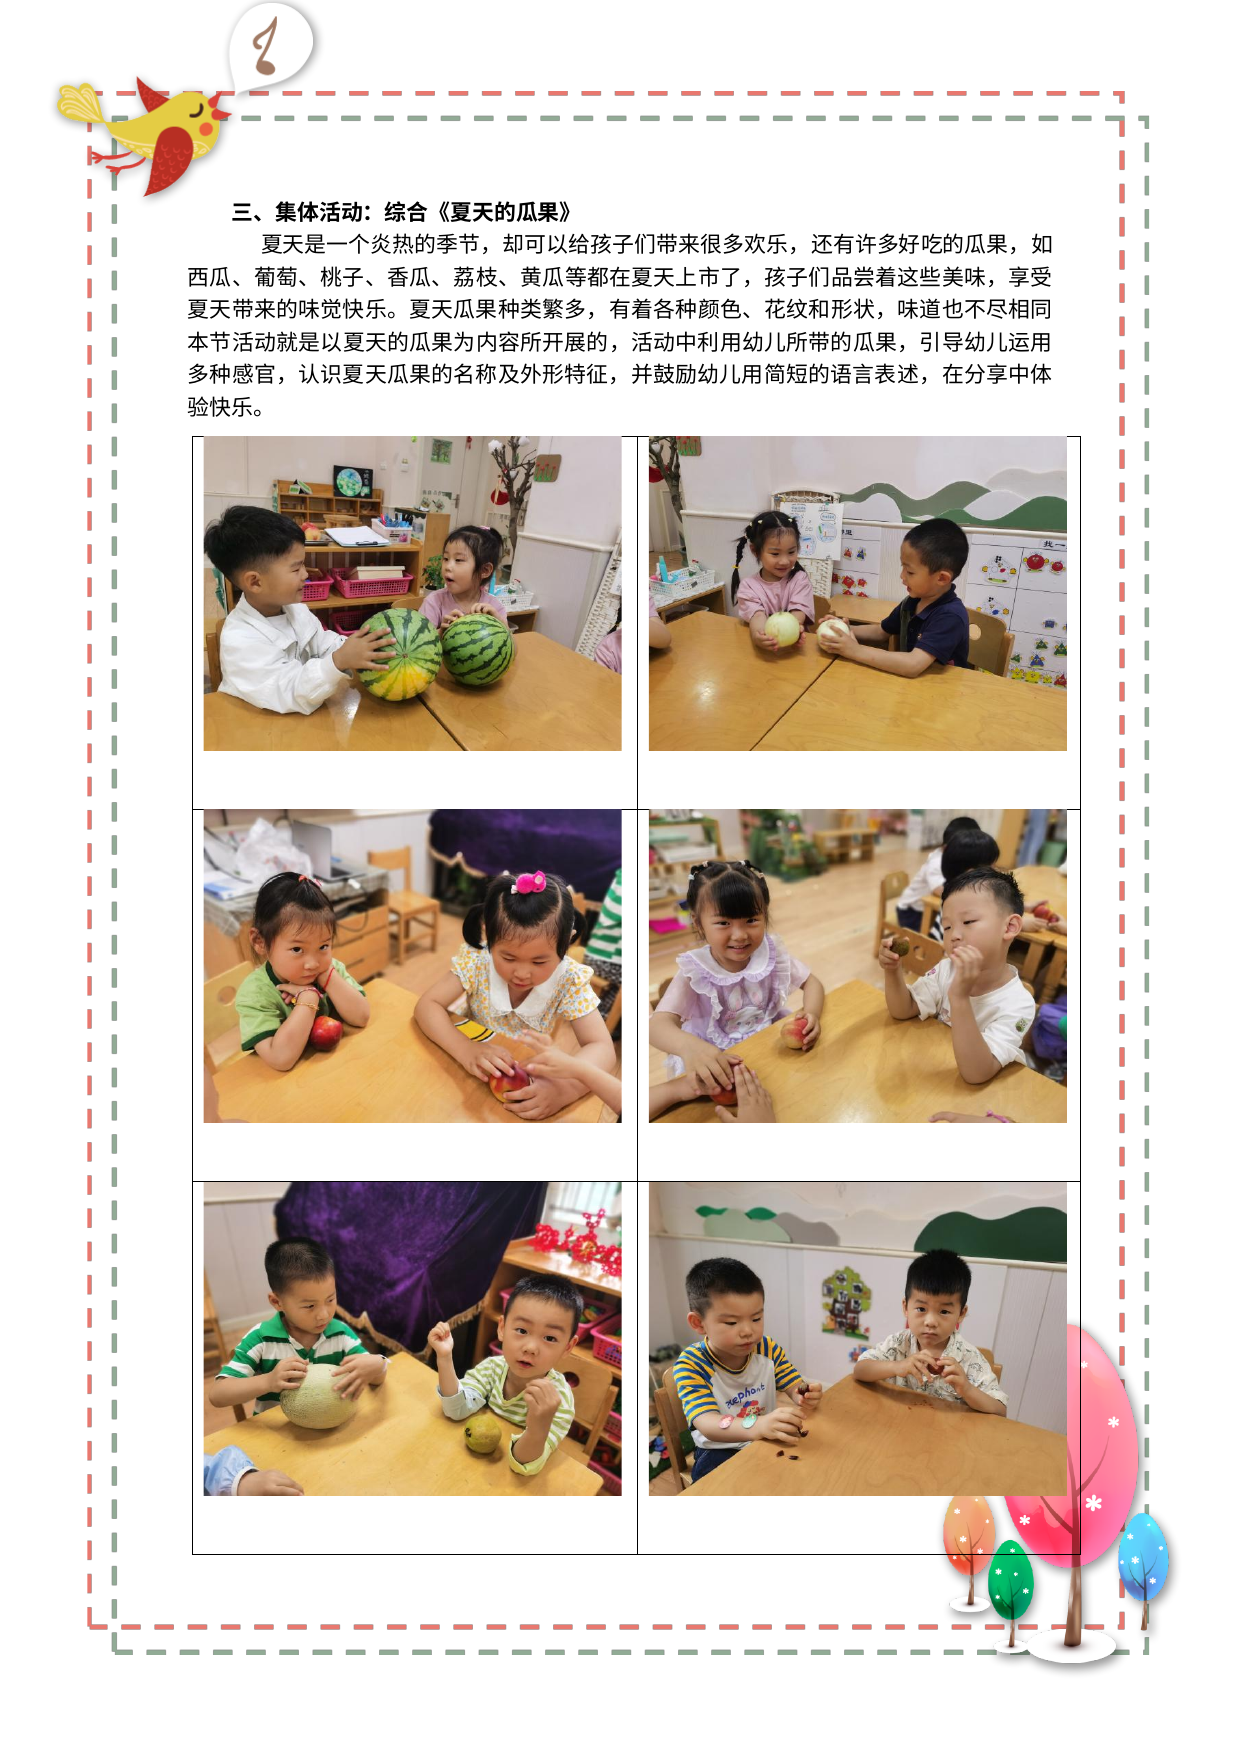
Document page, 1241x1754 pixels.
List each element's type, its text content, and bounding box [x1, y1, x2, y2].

table_cell [193, 810, 637, 1181]
table_cell [638, 1182, 1080, 1554]
table_header [638, 437, 1080, 808]
picture [57, 3, 1241, 1689]
table_header [193, 437, 637, 808]
text 夏天是一个炎热的季节，却可以给孩子们带来很多欢乐，还有许多好吃的瓜果，如西瓜、葡萄、桃子、香瓜、荔枝、黄瓜等都在夏天上市了，孩子们品尝着这些美味，享受夏天带来的味觉快乐。夏天瓜果种类繁多，有着各种颜色、花纹和形状，味道也不尽相同。本节活动就是以夏天的瓜果为内容所开展的，活动中利用幼儿所带的瓜果，引导幼儿运用多种感官，认识夏天瓜果的名称及外形特征，并鼓励幼儿用简短的语言表述，在分享中体验快乐。 [187, 227, 1053, 422]
table_cell [193, 1182, 637, 1554]
list 三、集体活动：综合《夏天的瓜果》 [231, 194, 1053, 227]
table_cell [638, 810, 1080, 1181]
